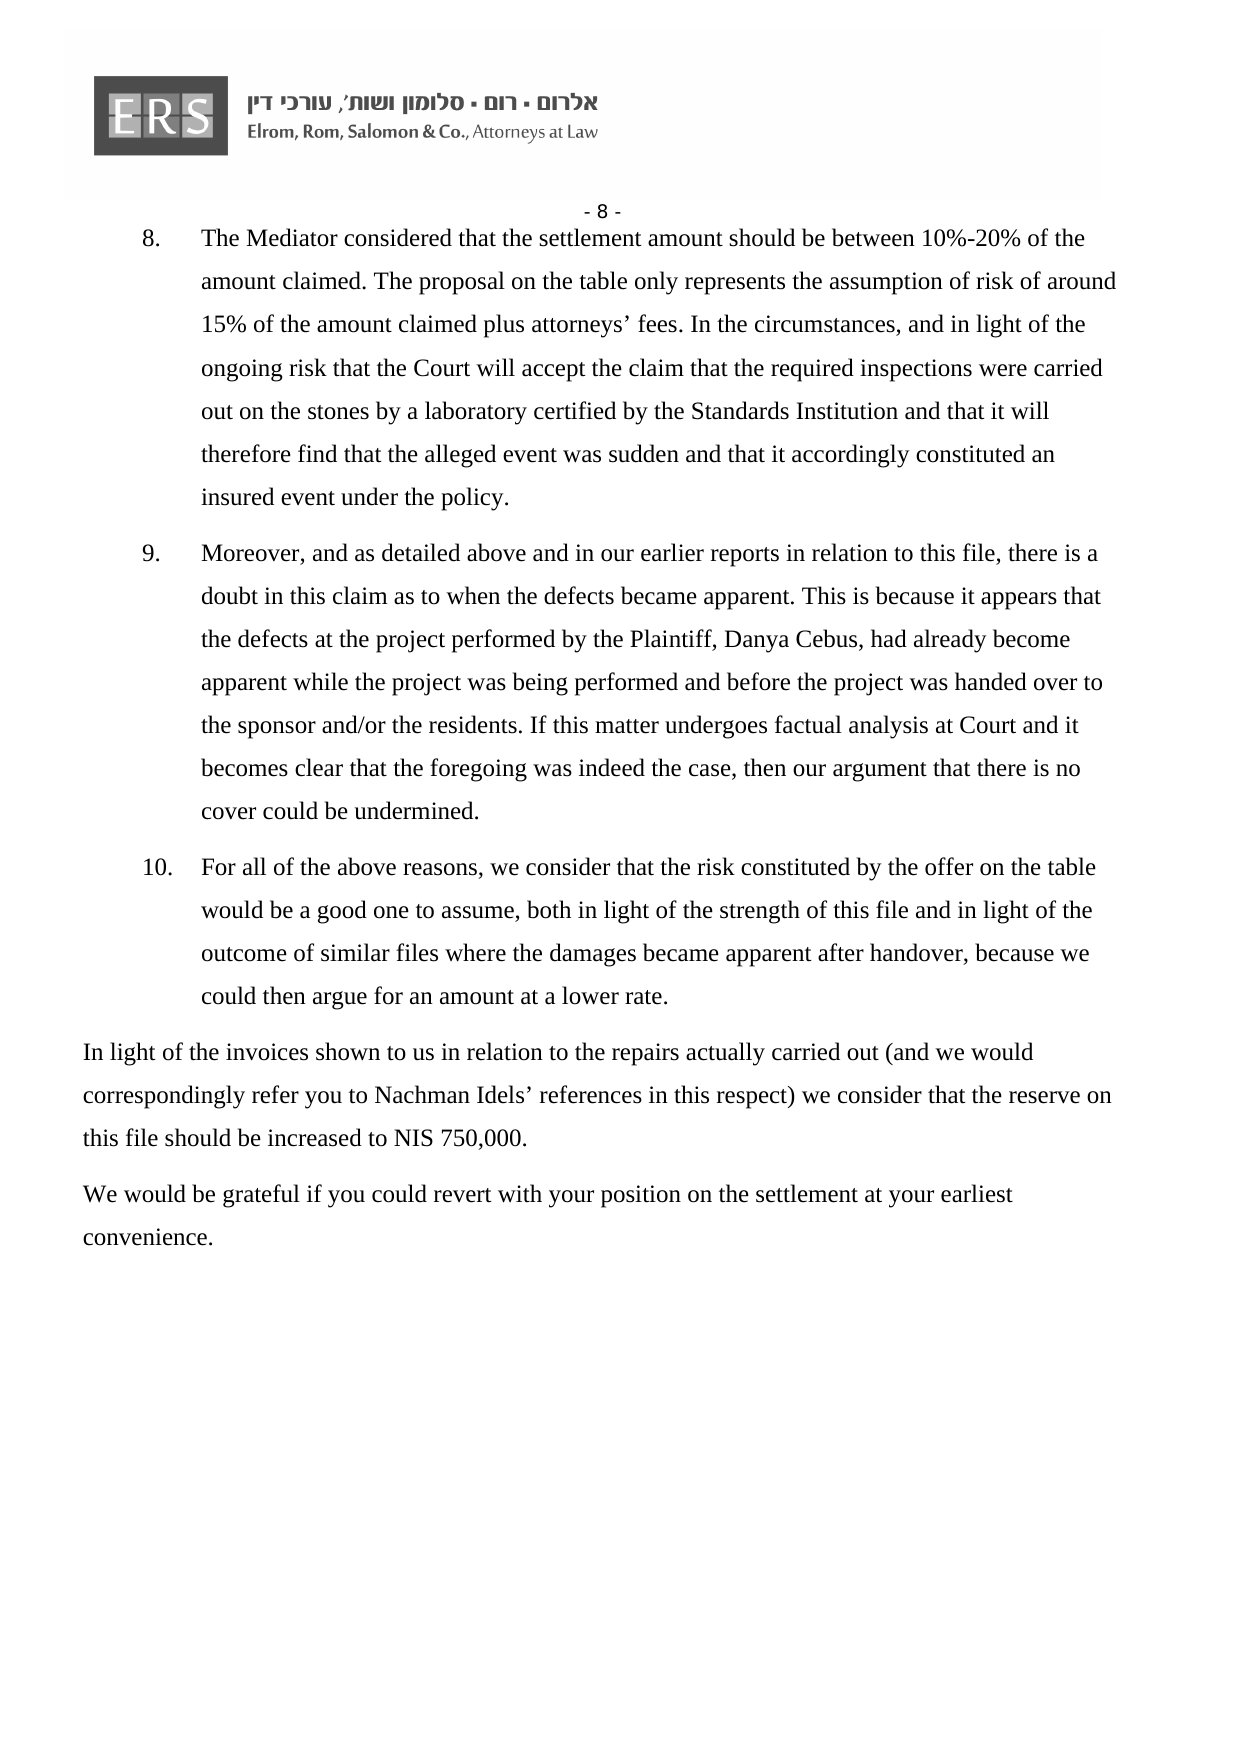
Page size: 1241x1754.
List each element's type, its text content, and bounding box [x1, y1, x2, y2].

text 8. The Mediator considered that the settlement amount should be between 10%-20% of the amount claimed. The proposal on the table only represents the assumption of risk of around 15% of the amount claimed plus attorneys’ fees. In the circumstances, and in light of the ongoing risk that the Court will accept the claim that the required inspections were carried out on the stones by a laboratory certified by the Standards Institution and that it will therefore find that the alleged event was sudden and that it accordingly constituted an insured event under the policy. [142, 223, 1122, 511]
picture [63, 29, 1103, 202]
text 10. For all of the above reasons, we consider that the risk constituted by the offer on the table would be a good one to assume, both in light of the strength of this file and in light of the outcome of similar files where the damages became apparent after handover, because we could then argue for an amount at a lower rate. [142, 852, 1122, 1010]
text We would be grateful if you could revert with your position on the settlement at your earliest convenience. [83, 1179, 1122, 1251]
text 9. Moreover, and as detailed above and in our earlier reports in relation to this file, there is a doubt in this claim as to when the defects became apparent. This is because it appears that the defects at the project performed by the Plaintiff, Danya Cebus, had already become apparent while the project was being performed and before the project was handed over to the sponsor and/or the residents. If this matter undergoes factual analysis at Court and it becomes clear that the foregoing was indeed the case, then our argument that there is no cover could be undermined. [142, 538, 1122, 825]
text In light of the invoices shown to us in relation to the repairs actually carried out (and we would correspondingly refer you to Nachman Idels’ references in this respect) we consider that the reserve on this file should be increased to NIS 750,000. [83, 1037, 1122, 1152]
